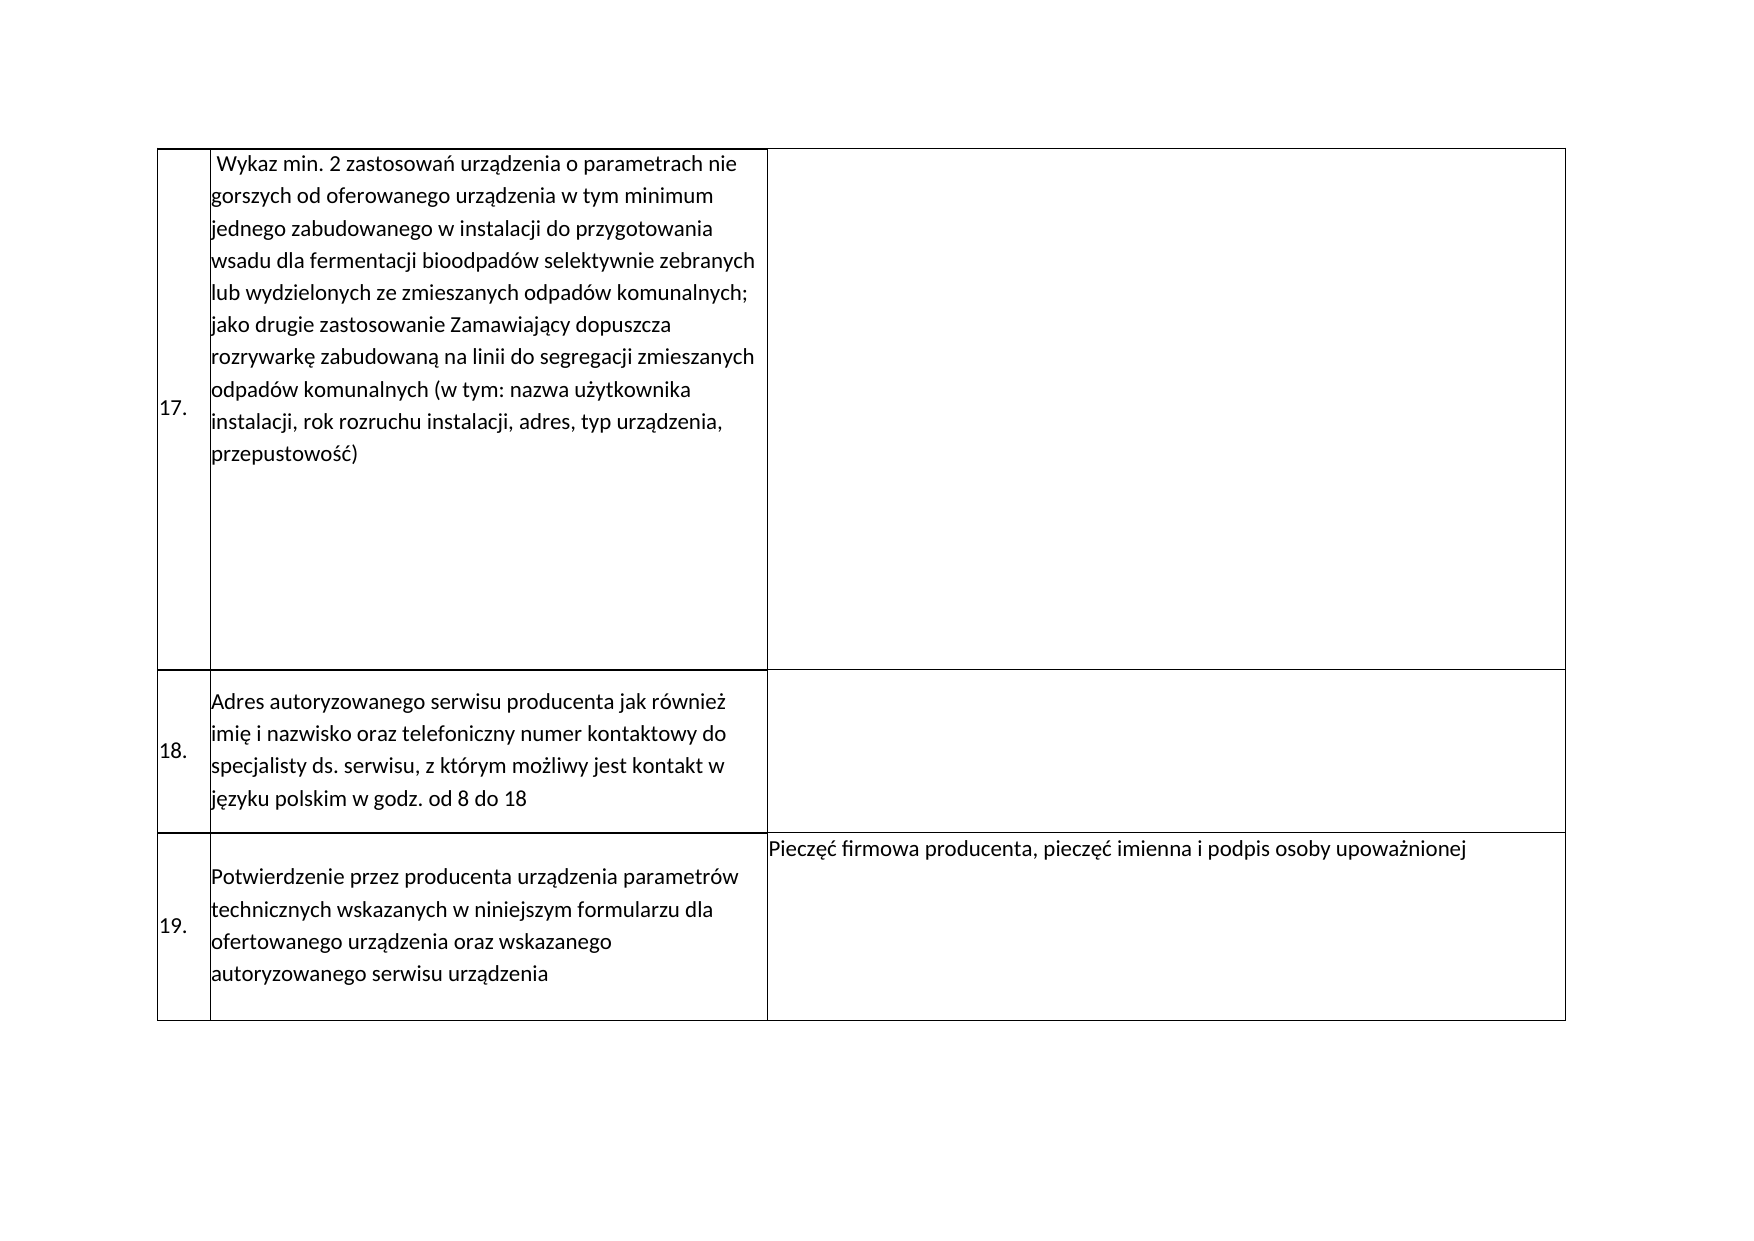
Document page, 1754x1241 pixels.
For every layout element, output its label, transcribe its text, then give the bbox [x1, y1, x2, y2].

table_cell Adres autoryzowanego serwisu producenta jak również imię i nazwisko oraz telefoniczny numer kontaktowy do specjalisty ds. serwisu, z którym możliwy jest kontakt w języku polskim w godz. od 8 do 18 [211, 671, 767, 832]
table_cell Potwierdzenie przez producenta urządzenia parametrów technicznych wskazanych w niniejszym formularzu dla ofertowanego urządzenia oraz wskazanego autoryzowanego serwisu urządzenia [211, 834, 767, 1020]
table_cell [768, 670, 1565, 832]
table_cell [158, 150, 210, 669]
table_cell [768, 149, 1565, 669]
table_cell Pieczęć firmowa producenta, pieczęć imienna i podpis osoby upoważnionej [768, 833, 1565, 1020]
table_cell [158, 834, 210, 1020]
table_cell Wykaz min. 2 zastosowań urządzenia o parametrach nie gorszych od oferowanego urządzenia w tym minimum jednego zabudowanego w instalacji do przygotowania wsadu dla fermentacji bioodpadów selektywnie zebranych lub wydzielonych ze zmieszanych odpadów komunalnych; jako drugie zastosowanie Zamawiający dopuszcza rozrywarkę zabudowaną na linii do segregacji zmieszanych odpadów komunalnych (w tym: nazwa użytkownika instalacji, rok rozruchu instalacji, adres, typ urządzenia, przepustowość) [211, 150, 767, 669]
table_cell [158, 671, 210, 832]
